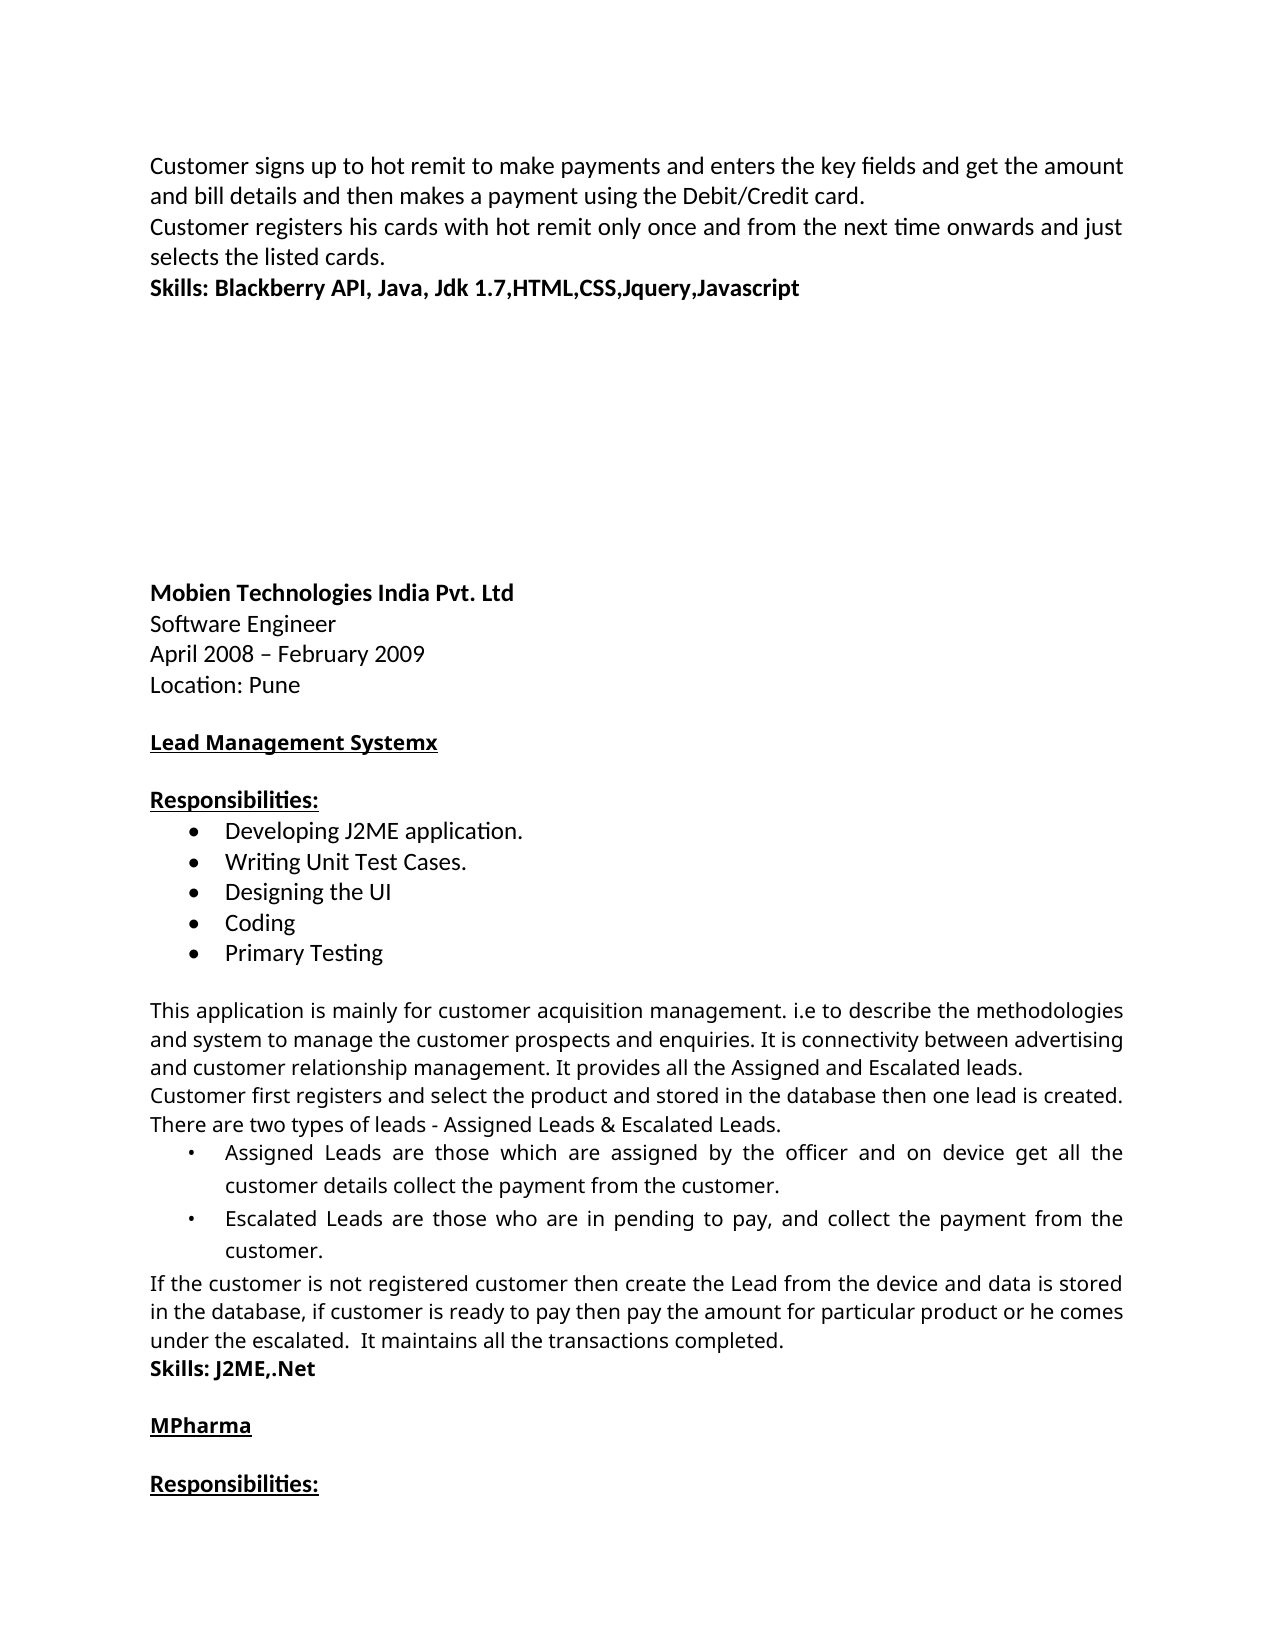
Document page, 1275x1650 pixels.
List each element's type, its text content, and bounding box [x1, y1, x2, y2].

text Mobien Technologies India Pvt. Ltd [150, 577, 1125, 608]
list Writing Unit Test Cases. [187, 846, 1125, 876]
list Escalated Leads are those who are in pending to pay, and collect the payment from the customer. [187, 1204, 1125, 1265]
text Location: Pune [150, 669, 1125, 699]
text Skills: J2ME,.Net [150, 1354, 1125, 1383]
text April 2008 – February 2009 [150, 638, 1125, 669]
list Assigned Leads are those which are assigned by the officer and on device get all the customer details collect the payment from the customer. [187, 1138, 1125, 1199]
text MPharma [150, 1411, 1125, 1439]
text Responsibilities: [150, 1468, 1125, 1498]
list Developing J2ME application. [187, 815, 1125, 846]
text Software Engineer [150, 608, 1125, 638]
text If the customer is not registered customer then create the Lead from the device and data is stored in the database, if customer is ready to pay then pay the amount for particular product or he comes under the escalated. It maintains all the transactions completed. [150, 1269, 1125, 1354]
list Coding [187, 907, 1125, 937]
list Primary Testing [187, 937, 1125, 968]
text Customer registers his cards with hot remit only once and from the next time onwards and just selects the listed cards. [150, 211, 1125, 272]
text This application is mainly for customer acquisition management. i.e to describe the methodologies and system to manage the customer prospects and enquiries. It is connectivity between advertising and customer relationship management. It provides all the Assigned and Escalated leads. [150, 996, 1125, 1082]
text Responsibilities: [150, 785, 1125, 815]
list Designing the UI [187, 876, 1125, 907]
text Lead Management Systemx [150, 728, 1125, 756]
text Customer first registers and select the product and stored in the database then one lead is created. There are two types of leads - Assigned Leads & Escalated Leads. [150, 1082, 1125, 1138]
text Customer signs up to hot remit to make payments and enters the key fields and get the amount and bill details and then makes a payment using the Debit/Credit card. [150, 150, 1125, 211]
text Skills: Blackberry API, Java, Jdk 1.7,HTML,CSS,Jquery,Javascript [150, 272, 1125, 303]
